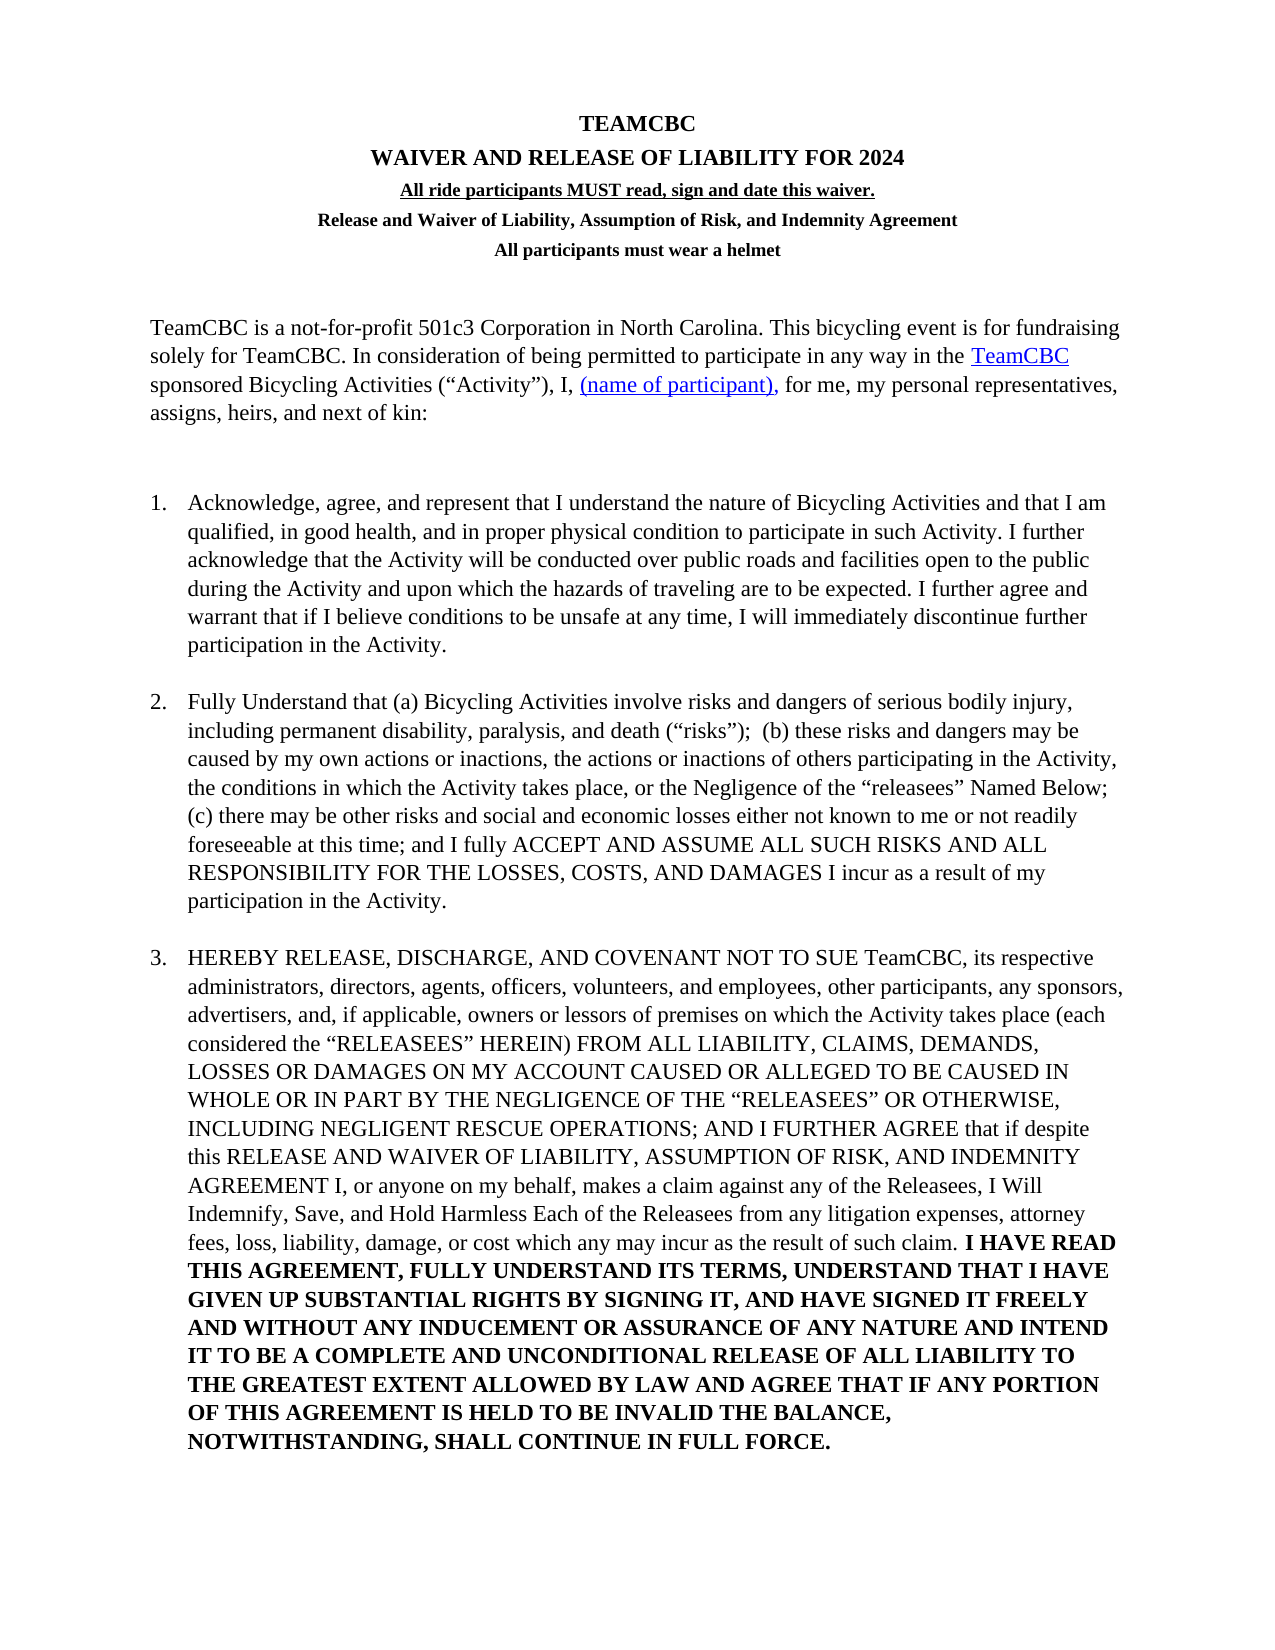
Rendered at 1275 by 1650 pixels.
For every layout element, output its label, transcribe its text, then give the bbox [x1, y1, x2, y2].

list HEREBY RELEASE, DISCHARGE, AND COVENANT NOT TO SUE TeamCBC, its respective administrators, directors, agents, officers, volunteers, and employees, other participants, any sponsors, advertisers, and, if applicable, owners or lessors of premises on which the Activity takes place (each considered the “RELEASEES” HEREIN) FROM ALL LIABILITY, CLAIMS, DEMANDS, LOSSES OR DAMAGES ON MY ACCOUNT CAUSED OR ALLEGED TO BE CAUSED IN WHOLE OR IN PART BY THE NEGLIGENCE OF THE “RELEASEES” OR OTHERWISE, INCLUDING NEGLIGENT RESCUE OPERATIONS; AND I FURTHER AGREE that if despite this RELEASE AND WAIVER OF LIABILITY, ASSUMPTION OF RISK, AND INDEMNITY AGREEMENT I, or anyone on my behalf, makes a claim against any of the Releasees, I Will Indemnify, Save, and Hold Harmless Each of the Releasees from any litigation expenses, attorney fees, loss, liability, damage, or cost which any may incur as the result of such claim. I HAVE READ THIS AGREEMENT, FULLY UNDERSTAND ITS TERMS, UNDERSTAND THAT I HAVE GIVEN UP SUBSTANTIAL RIGHTS BY SIGNING IT, AND HAVE SIGNED IT FREELY AND WITHOUT ANY INDUCEMENT OR ASSURANCE OF ANY NATURE AND INTEND IT TO BE A COMPLETE AND UNCONDITIONAL RELEASE OF ALL LIABILITY TO THE GREATEST EXTENT ALLOWED BY LAW AND AGREE THAT IF ANY PORTION OF THIS AGREEMENT IS HELD TO BE INVALID THE BALANCE, NOTWITHSTANDING, SHALL CONTINUE IN FULL FORCE. [150, 944, 1125, 1454]
list Acknowledge, agree, and represent that I understand the nature of Bicycling Activities and that I am qualified, in good health, and in proper physical condition to participate in such Activity. I further acknowledge that the Activity will be conducted over public roads and facilities open to the public during the Activity and upon which the hazards of traveling are to be expected. I further agree and warrant that if I believe conditions to be unsafe at any time, I will immediately discontinue further participation in the Activity. [150, 489, 1125, 658]
text TeamCBC is a not-for-profit 501c3 Corporation in North Carolina. This bicycling event is for fundraising solely for TeamCBC. In consideration of being permitted to participate in any way in the TeamCBC sponsored Bicycling Activities (“Activity”), I, (name of participant), for me, my personal representatives, assigns, heirs, and next of kin: [150, 314, 1125, 426]
list Fully Understand that (a) Bicycling Activities involve risks and dangers of serious bodily injury, including permanent disability, paralysis, and death (“risks”); (b) these risks and dangers may be caused by my own actions or inactions, the actions or inactions of others participating in the Activity, the conditions in which the Activity takes place, or the Negligence of the “releasees” Named Below; (c) there may be other risks and social and economic losses either not known to me or not readily foreseeable at this time; and I fully ACCEPT AND ASSUME ALL SUCH RISKS AND ALL RESPONSIBILITY FOR THE LOSSES, COSTS, AND DAMAGES I incur as a result of my participation in the Activity. [150, 688, 1125, 914]
